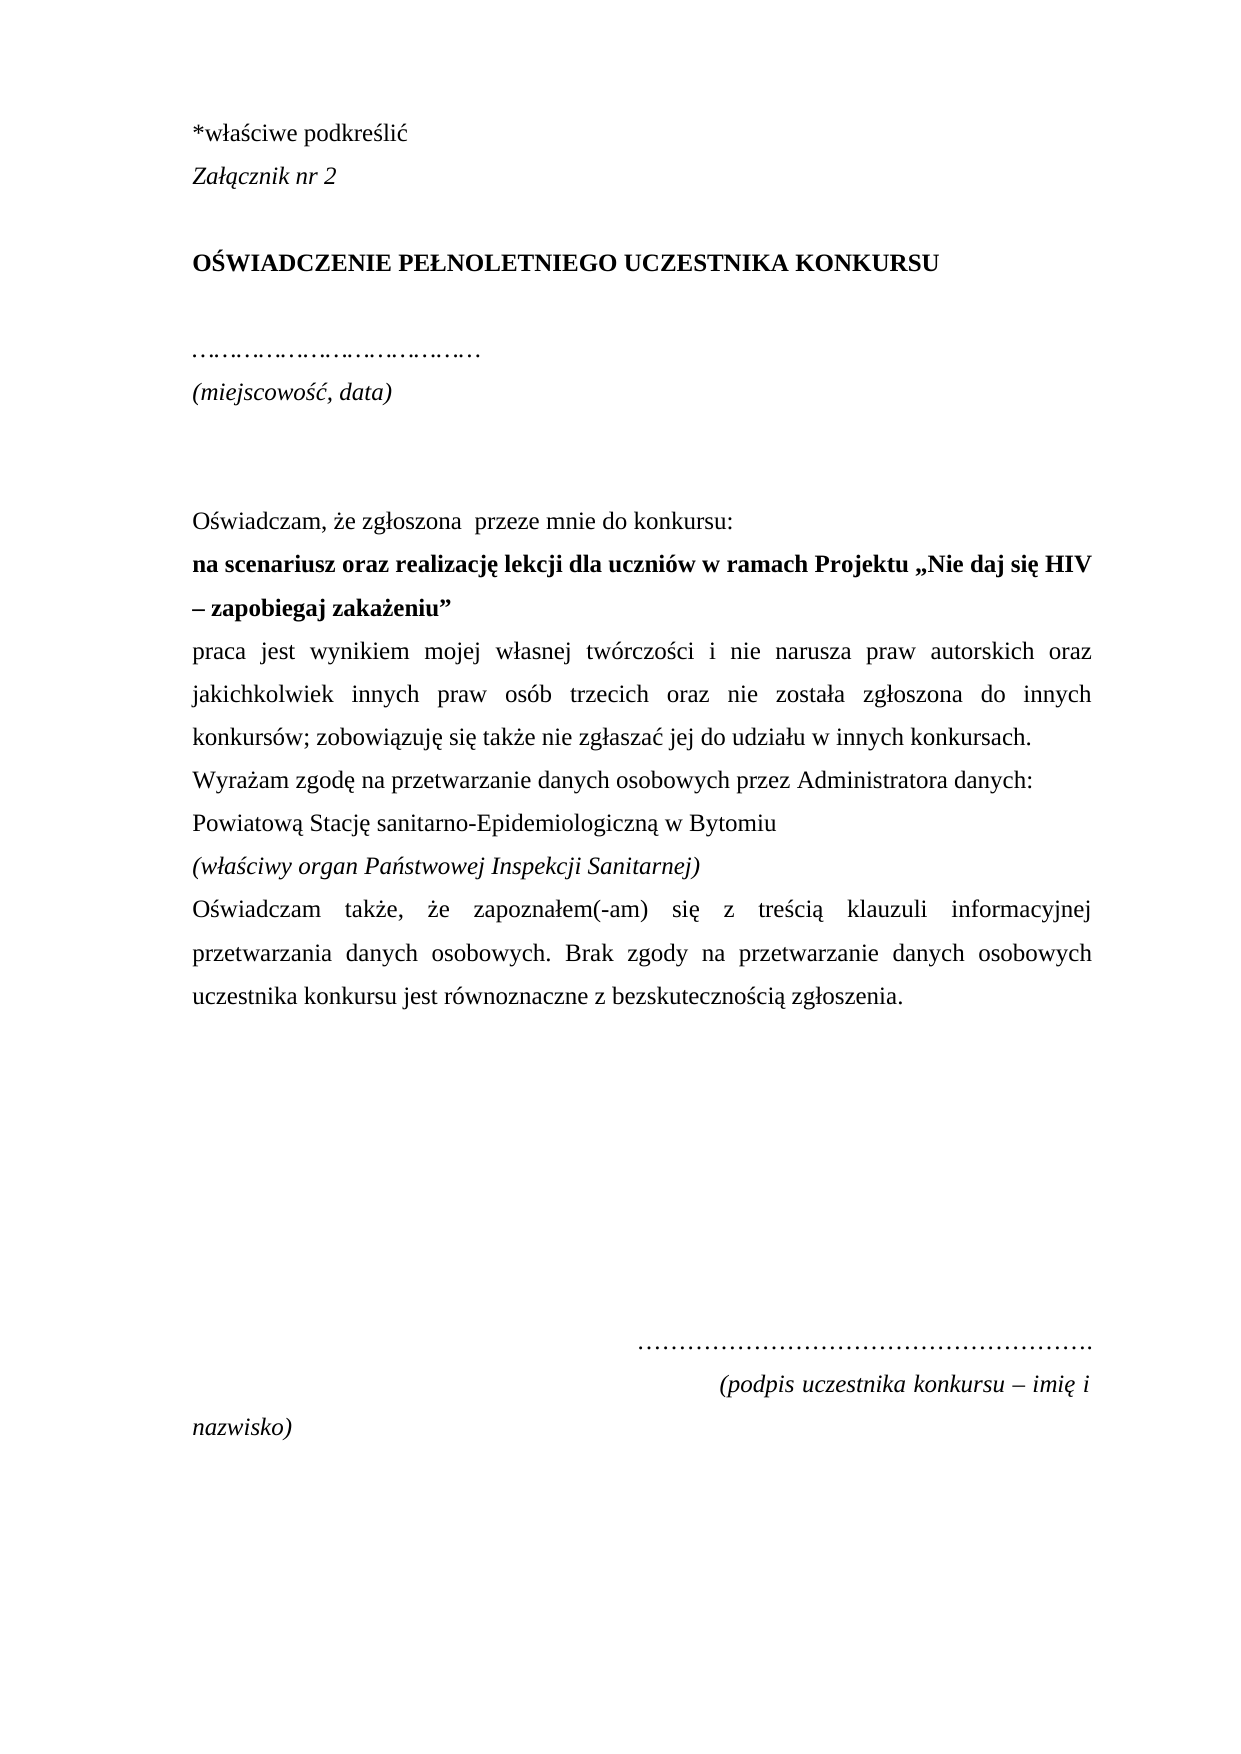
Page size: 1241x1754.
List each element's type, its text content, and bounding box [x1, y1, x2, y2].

text na scenariusz oraz realizację lekcji dla uczniów w ramach Projektu „Nie daj się HIV – zapobiegaj zakażeniu” [192, 549, 1093, 621]
text (właściwy organ Państwowej Inspekcji Sanitarnej) [192, 851, 1093, 880]
text Oświadczam także, że zapoznałem(-am) się z treścią klauzuli informacyjnej przetwarzania danych osobowych. Brak zgody na przetwarzanie danych osobowych uczestnika konkursu jest równoznaczne z bezskutecznością zgłoszenia. [192, 894, 1093, 1009]
text OŚWIADCZENIE PEŁNOLETNIEGO UCZESTNIKA KONKURSU [192, 248, 1093, 276]
text Powiatową Stację sanitarno-Epidemiologiczną w Bytomiu [192, 808, 1093, 837]
text *właściwe podkreślić [192, 118, 1093, 147]
text praca jest wynikiem mojej własnej twórczości i nie narusza praw autorskich oraz jakichkolwiek innych praw osób trzecich oraz nie została zgłoszona do innych konkursów; zobowiązuję się także nie zgłaszać jej do udziału w innych konkursach. [192, 636, 1093, 751]
text Oświadczam, że zgłoszona przeze mnie do konkursu: [192, 506, 1093, 535]
text ………………………………… [192, 334, 1093, 363]
text Wyrażam zgodę na przetwarzanie danych osobowych przez Administratora danych: [192, 765, 1093, 794]
text (miejscowość, data) [192, 377, 1093, 406]
text (podpis uczestnika konkursu – imię i nazwisko) [192, 1369, 1093, 1441]
text ………………………………………………. [192, 1326, 1093, 1354]
text Załącznik nr 2 [192, 161, 1093, 190]
